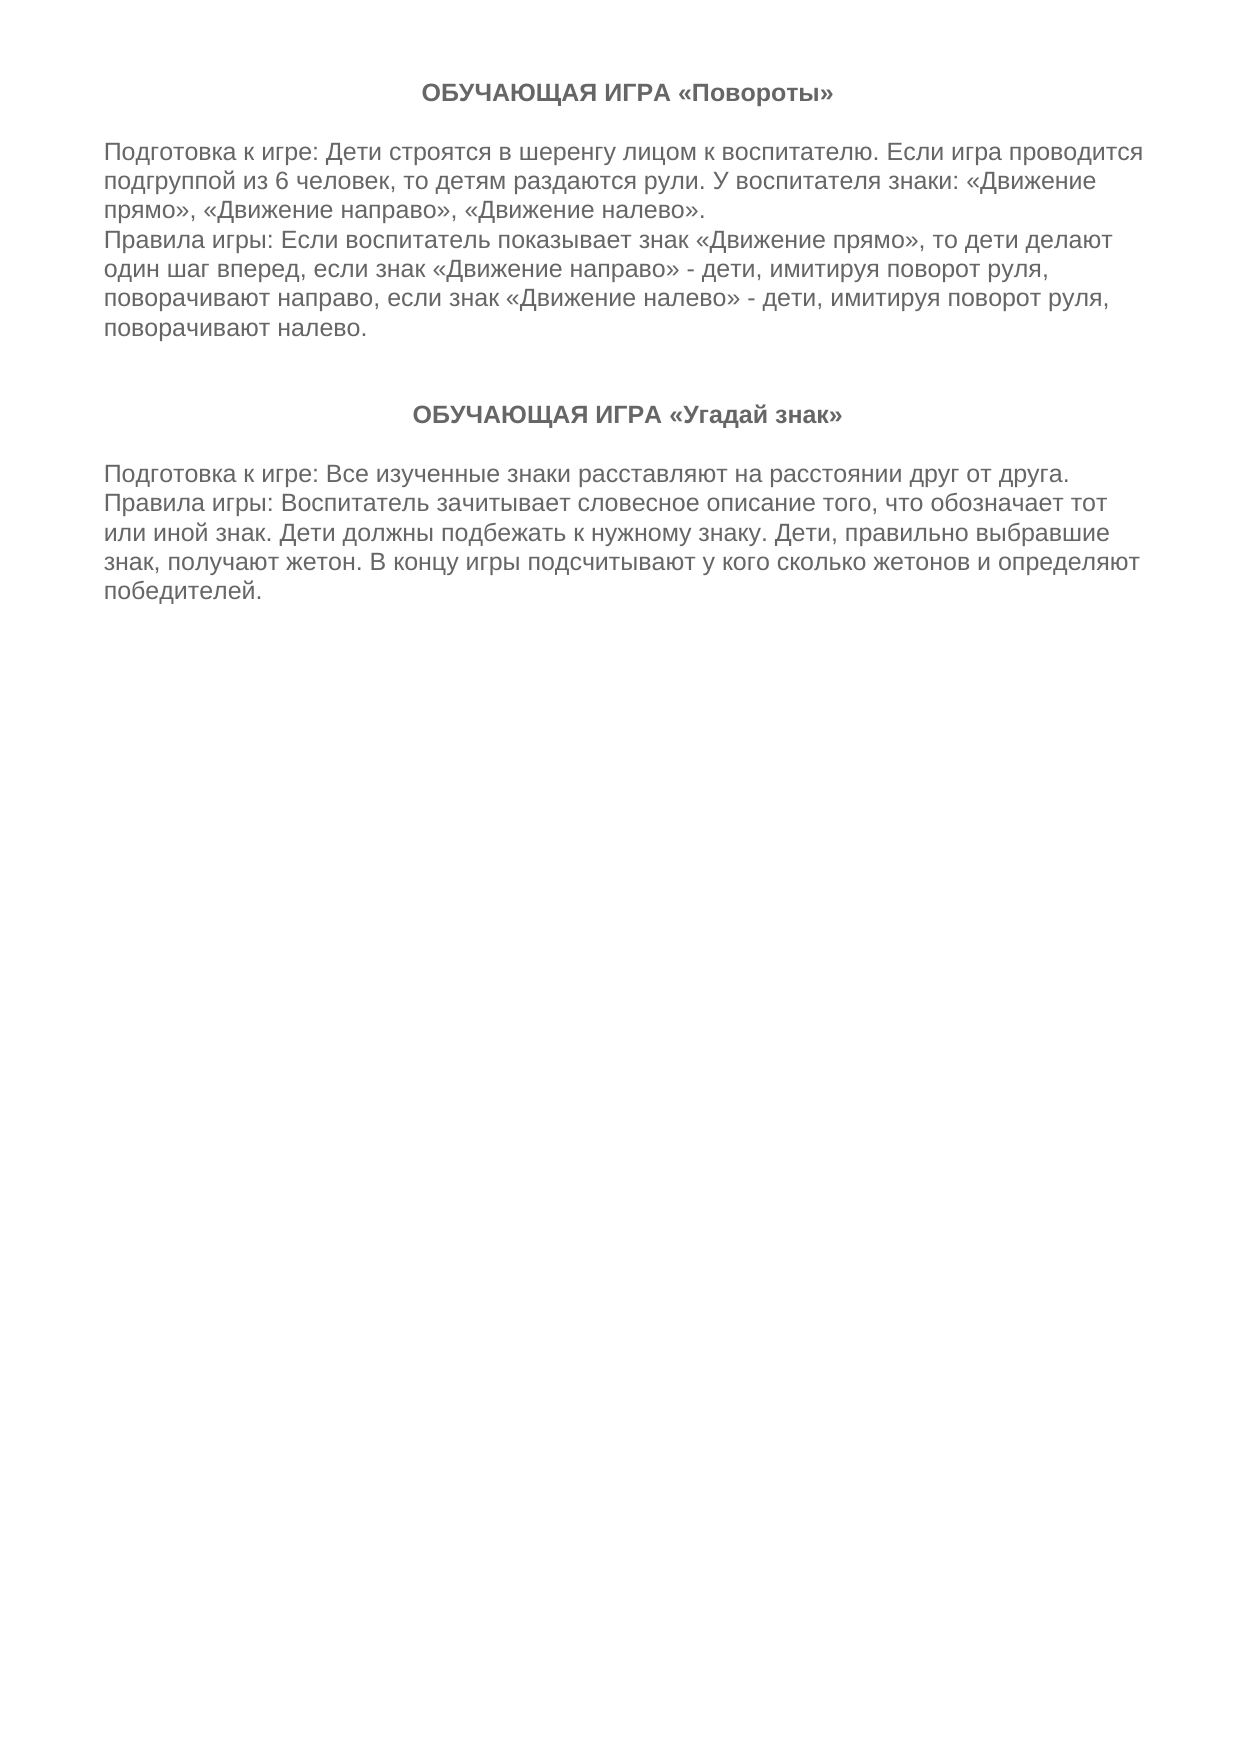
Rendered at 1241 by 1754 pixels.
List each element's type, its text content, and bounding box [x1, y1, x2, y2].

text Подготовка к игре: Дети строятся в шеренгу лицом к воспитателю. Если игра проводится подгруппой из 6 человек, то детям раздаются рули. У воспитателя знаки: «Движение прямо», «Движение направо», «Движение налево». Правила игры: Если воспитатель показывает знак «Движение прямо», то дети делают один шаг вперед, если знак «Движение направо» - дети, имитируя поворот руля, поворачивают направо, если знак «Движение налево» - дети, имитируя поворот руля, поворачивают налево. [103, 136, 1152, 341]
text Подготовка к игре: Все изученные знаки расставляют на расстоянии друг от друга. Правила игры: Воспитатель зачитывает словесное описание того, что обозначает тот или иной знак. Дети должны подбежать к нужному знаку. Дети, правильно выбравшие знак, получают жетон. В концу игры подсчитывают у кого сколько жетонов и определяют победителей. [103, 429, 1152, 605]
text ОБУЧАЮЩАЯ ИГРА «Угадай знак» [103, 400, 1152, 429]
text ОБУЧАЮЩАЯ ИГРА «Повороты» [103, 78, 1152, 107]
